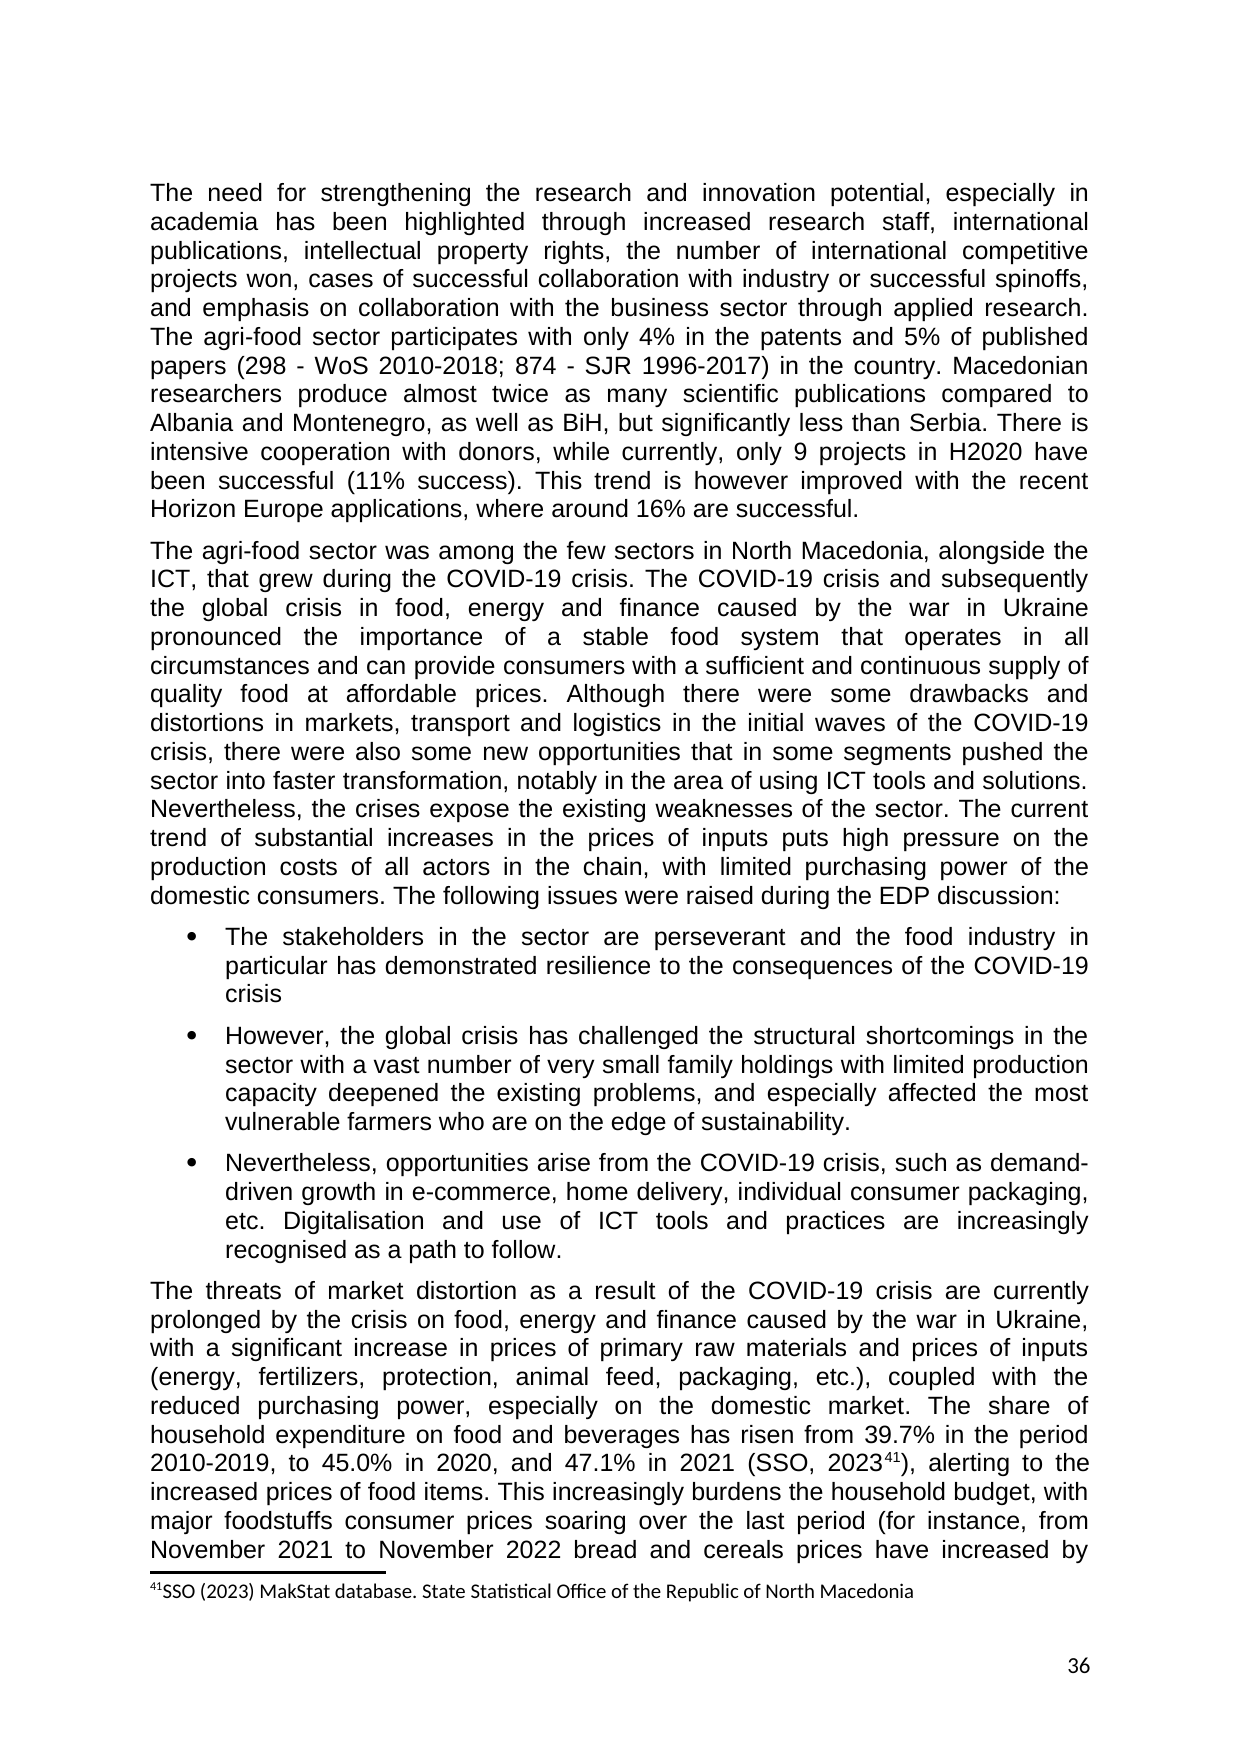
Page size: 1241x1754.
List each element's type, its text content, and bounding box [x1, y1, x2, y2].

list Nevertheless, opportunities arise from the COVID-19 crisis, such as demand-driven growth in e-commerce, home delivery, individual consumer packaging, etc. Digitalisation and use of ICT tools and practices are increasingly recognised as a path to follow. [187, 1148, 1090, 1263]
text The need for strengthening the research and innovation potential, especially in academia has been highlighted through increased research staff, international publications, intellectual property rights, the number of international competitive projects won, cases of successful collaboration with industry or successful spinoffs, and emphasis on collaboration with the business sector through applied research. The agri-food sector participates with only 4% in the patents and 5% of published papers (298 - WoS 2010-2018; 874 - SJR 1996-2017) in the country. Macedonian researchers produce almost twice as many scientific publications compared to Albania and Montenegro, as well as BiH, but significantly less than Serbia. There is intensive cooperation with donors, while currently, only 9 projects in H2020 have been successful (11% success). This trend is however improved with the recent Horizon Europe applications, where around 16% are successful. [150, 178, 1090, 523]
list The stakeholders in the sector are perseverant and the food industry in particular has demonstrated resilience to the consequences of the COVID-19 crisis [187, 922, 1090, 1008]
list However, the global crisis has challenged the structural shortcomings in the sector with a vast number of very small family holdings with limited production capacity deepened the existing problems, and especially affected the most vulnerable farmers who are on the edge of sustainability. [187, 1021, 1090, 1136]
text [150, 1276, 1090, 1563]
text The agri-food sector was among the few sectors in North Macedonia, alongside the ICT, that grew during the COVID-19 crisis. The COVID-19 crisis and subsequently the global crisis in food, energy and finance caused by the war in Ukraine pronounced the importance of a stable food system that operates in all circumstances and can provide consumers with a sufficient and continuous supply of quality food at affordable prices. Although there were some drawbacks and distortions in markets, transport and logistics in the initial waves of the COVID-19 crisis, there were also some new opportunities that in some segments pushed the sector into faster transformation, notably in the area of using ICT tools and solutions. Nevertheless, the crises expose the existing weaknesses of the sector. The current trend of substantial increases in the prices of inputs puts high pressure on the production costs of all actors in the chain, with limited purchasing power of the domestic consumers. The following issues were raised during the EDP discussion: [150, 536, 1090, 909]
